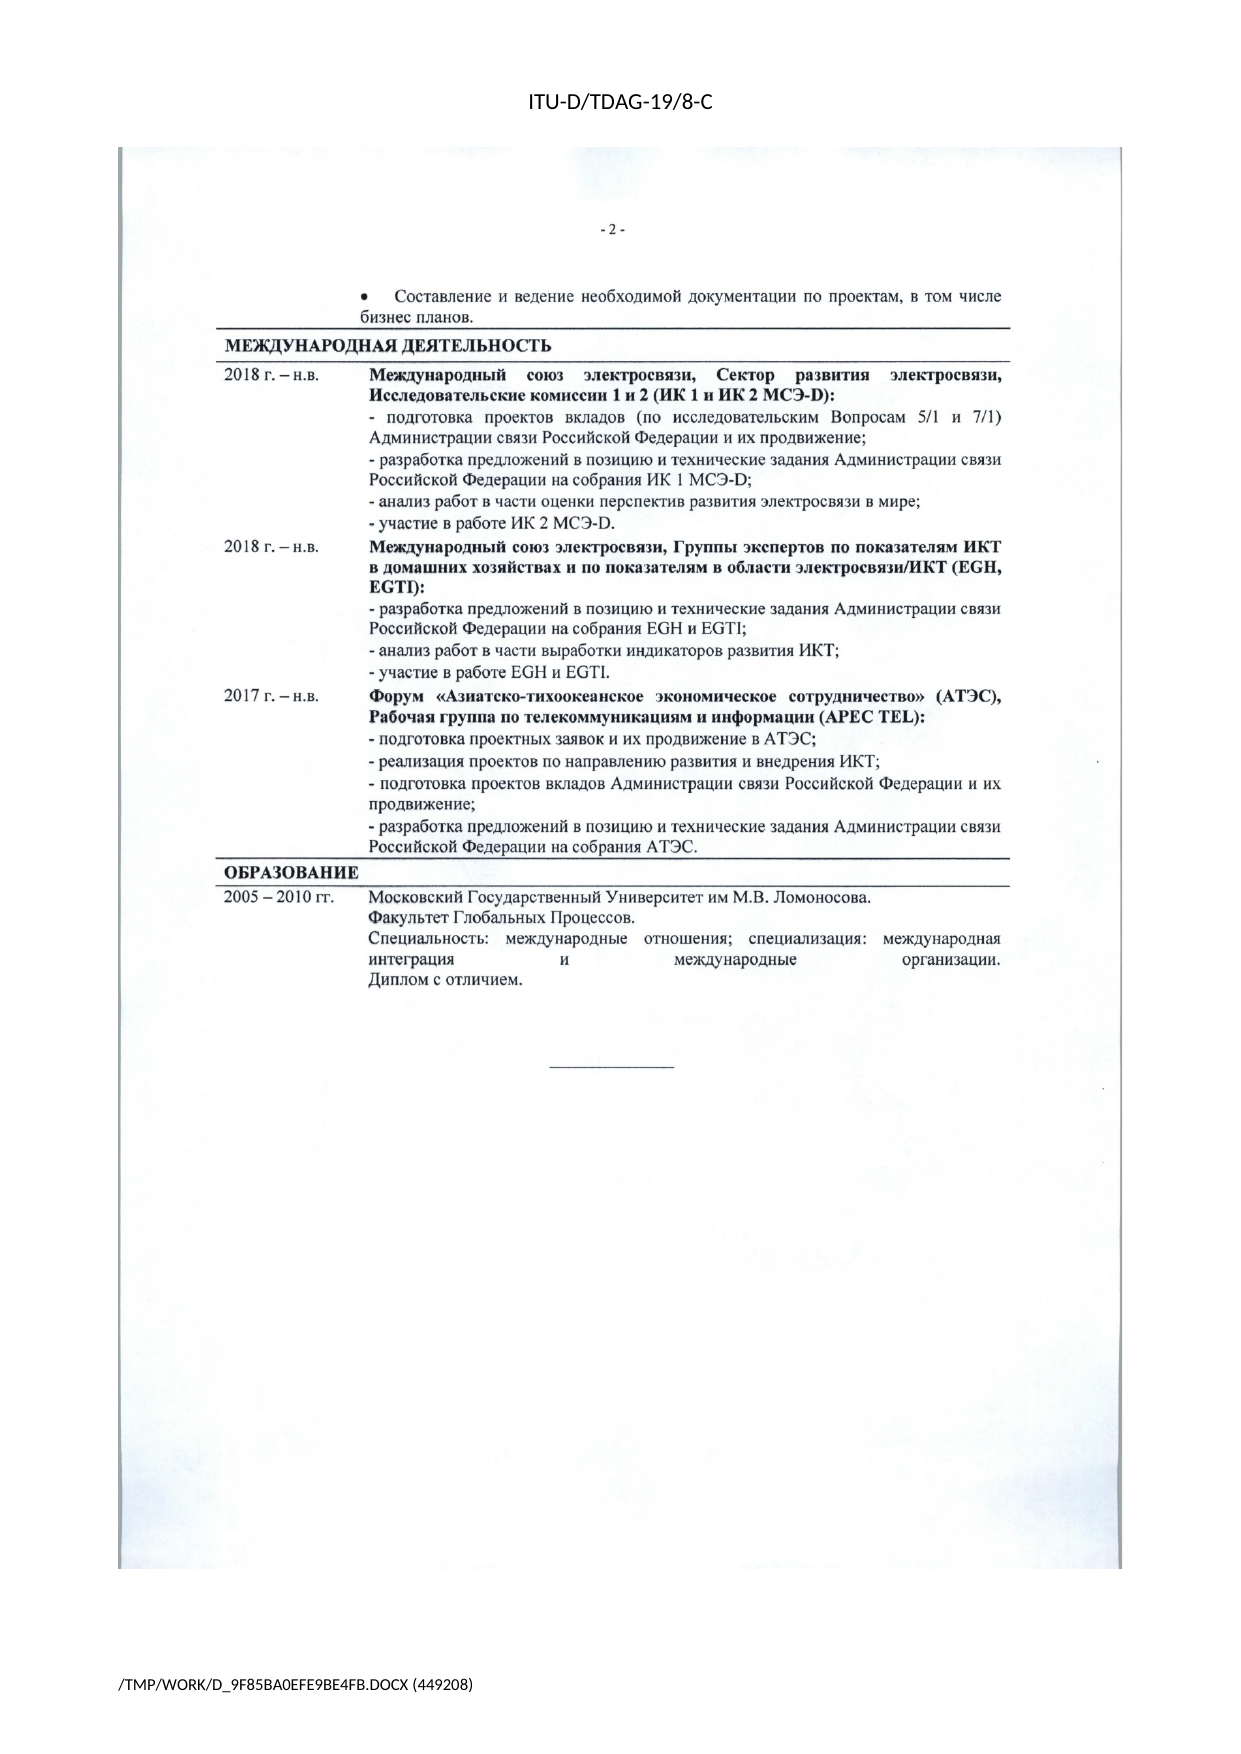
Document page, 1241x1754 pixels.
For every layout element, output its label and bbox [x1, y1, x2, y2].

picture [118, 147, 1123, 1569]
